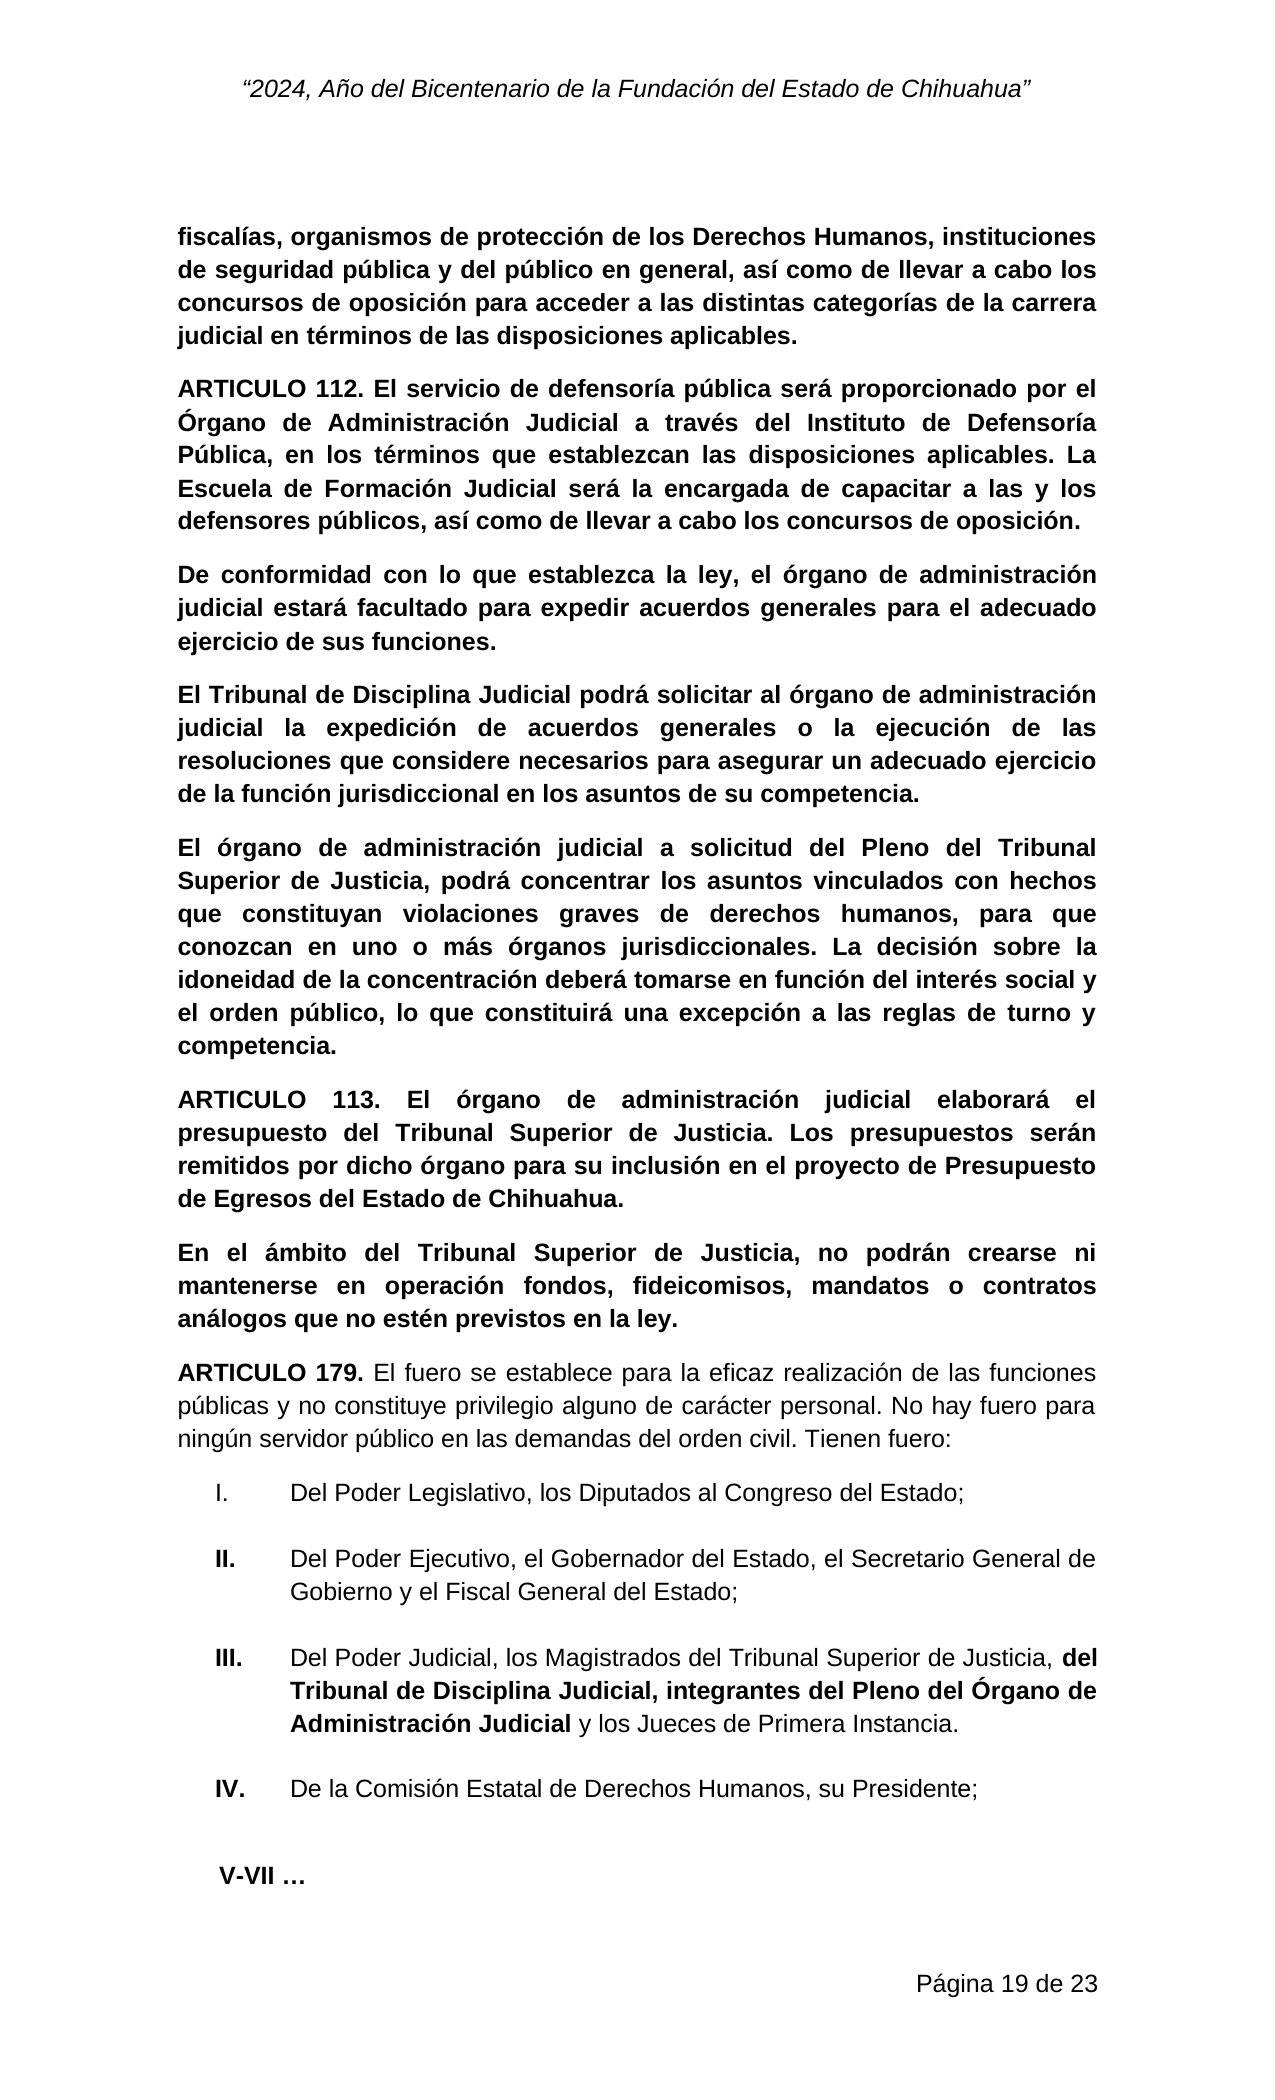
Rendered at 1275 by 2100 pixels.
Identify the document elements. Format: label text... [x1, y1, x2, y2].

list Del Poder Judicial, los Magistrados del Tribunal Superior de Justicia, del Tribunal de Disciplina Judicial, integrantes del Pleno del Órgano de Administración Judicial y los Jueces de Primera Instancia. [215, 1643, 1098, 1738]
text El Tribunal de Disciplina Judicial podrá solicitar al órgano de administración judicial la expedición de acuerdos generales o la ejecución de las resoluciones que considere necesarios para asegurar un adecuado ejercicio de la función jurisdiccional en los asuntos de su competencia. [177, 680, 1098, 808]
text ARTICULO 112. El servicio de defensoría pública será proporcionado por el Órgano de Administración Judicial a través del Instituto de Defensoría Pública, en los términos que establezcan las disposiciones aplicables. La Escuela de Formación Judicial será la encargada de capacitar a las y los defensores públicos, así como de llevar a cabo los concursos de oposición. [177, 374, 1098, 535]
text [177, 222, 1098, 349]
text El órgano de administración judicial a solicitud del Pleno del Tribunal Superior de Justicia, podrá concentrar los asuntos vinculados con hechos que constituyan violaciones graves de derechos humanos, para que conozcan en uno o más órganos jurisdiccionales. La decisión sobre la idoneidad de la concentración deberá tomarse en función del interés social y el orden público, lo que constituirá una excepción a las reglas de turno y competencia. [177, 833, 1098, 1060]
text V-VII … [177, 1861, 1098, 1890]
text ARTICULO 179. El fuero se establece para la eficaz realización de las funciones públicas y no constituye privilegio alguno de carácter personal. No hay fuero para ningún servidor público en las demandas del orden civil. Tienen fuero: [177, 1358, 1098, 1453]
list De la Comisión Estatal de Derechos Humanos, su Presidente; [215, 1774, 1098, 1803]
text De conformidad con lo que establezca la ley, el órgano de administración judicial estará facultado para expedir acuerdos generales para el adecuado ejercicio de sus funciones. [177, 560, 1098, 655]
text ARTICULO 113. El órgano de administración judicial elaborará el presupuesto del Tribunal Superior de Justicia. Los presupuestos serán remitidos por dicho órgano para su inclusión en el proyecto de Presupuesto de Egresos del Estado de Chihuahua. [177, 1085, 1098, 1213]
list Del Poder Legislativo, los Diputados al Congreso del Estado; [215, 1478, 1098, 1507]
list Del Poder Ejecutivo, el Gobernador del Estado, el Secretario General de Gobierno y el Fiscal General del Estado; [215, 1544, 1098, 1606]
text En el ámbito del Tribunal Superior de Justicia, no podrán crearse ni mantenerse en operación fondos, fideicomisos, mandatos o contratos análogos que no estén previstos en la ley. [177, 1238, 1098, 1333]
